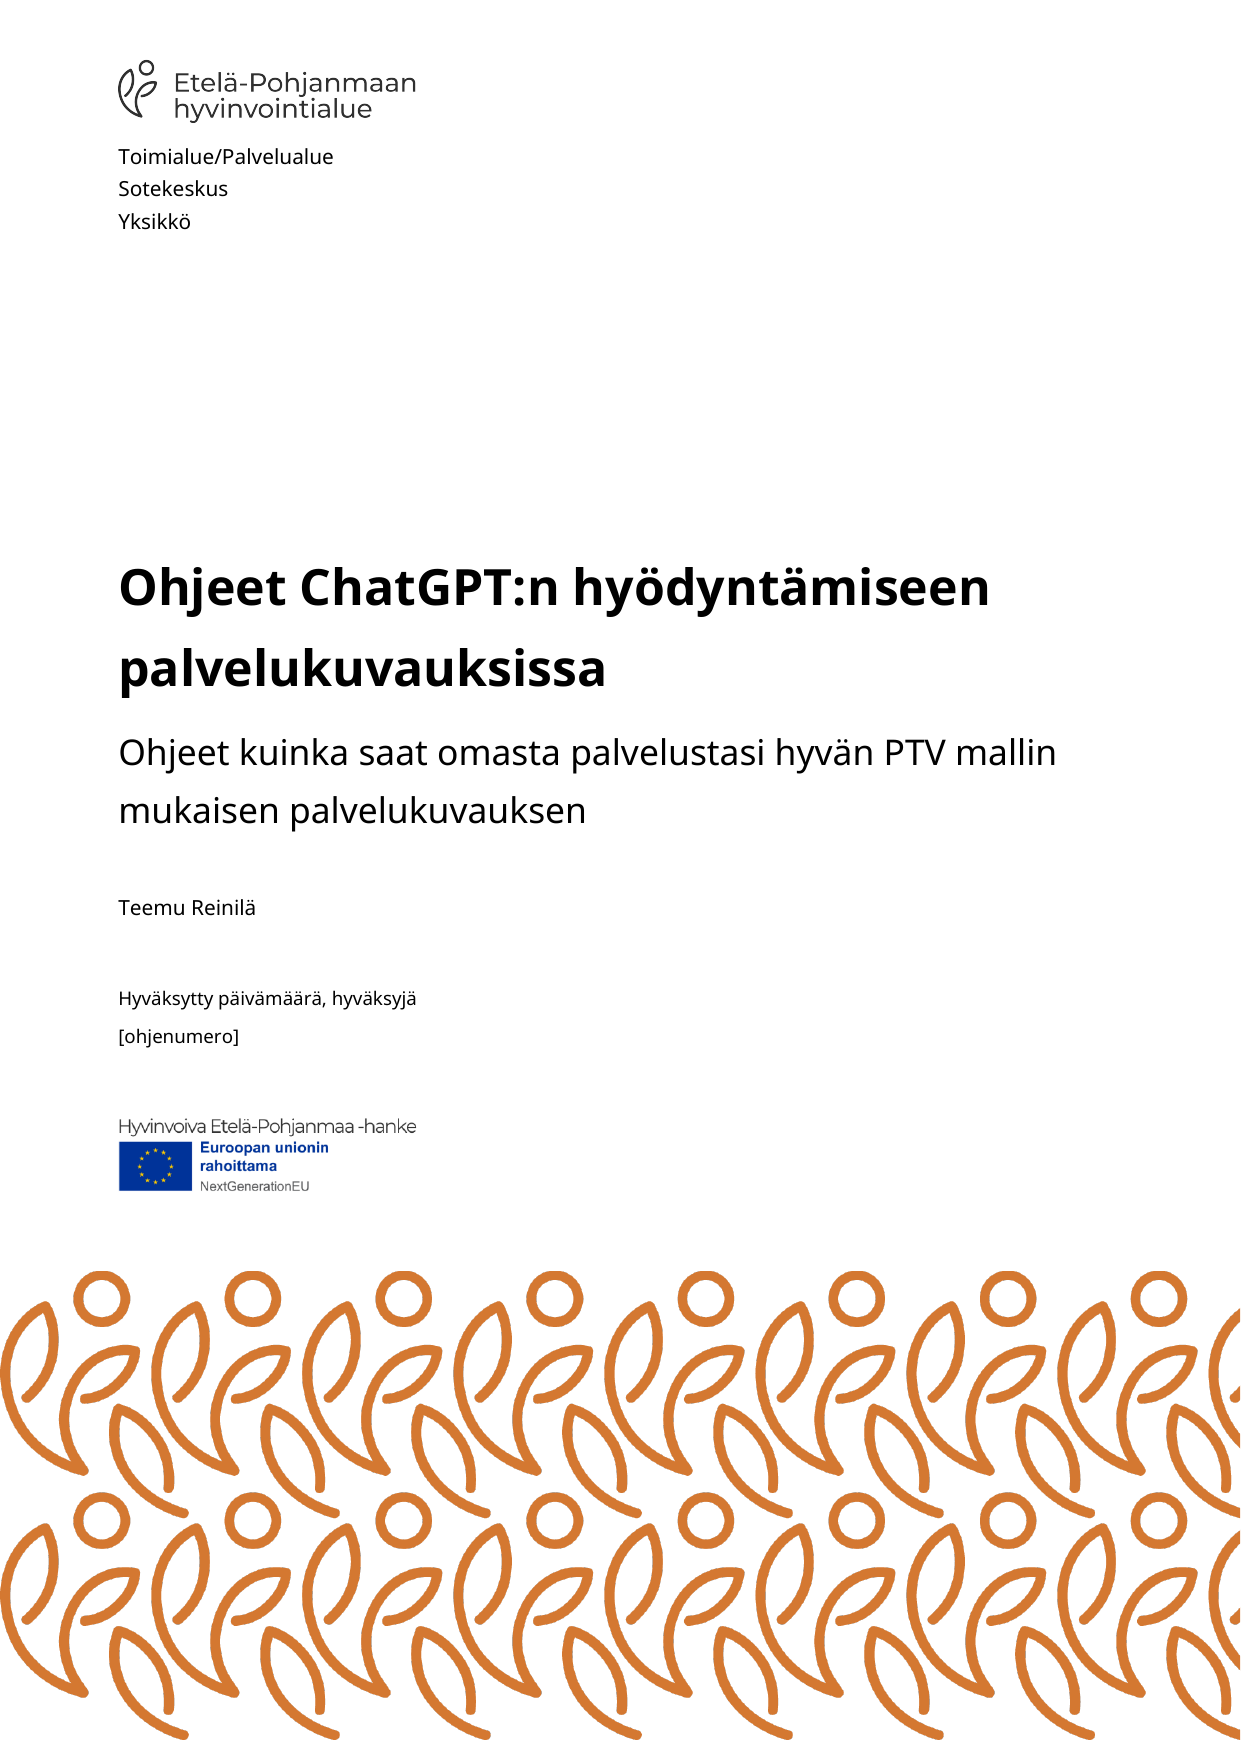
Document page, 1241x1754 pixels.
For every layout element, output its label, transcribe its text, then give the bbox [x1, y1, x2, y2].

picture [118, 1112, 418, 1197]
text Hyväksytty päivämäärä, hyväksyjä [ohjenumero] [118, 986, 1181, 1049]
text Ohjeet kuinka saat omasta palvelustasi hyvän PTV mallin mukaisen palvelukuvauksen [118, 727, 1181, 833]
picture [0, 1271, 1241, 1740]
picture [118, 59, 434, 142]
text Ohjeet ChatGPT:n hyödyntämiseen palvelukuvauksissa [118, 552, 1181, 701]
text Teemu Reinilä [118, 893, 1181, 921]
